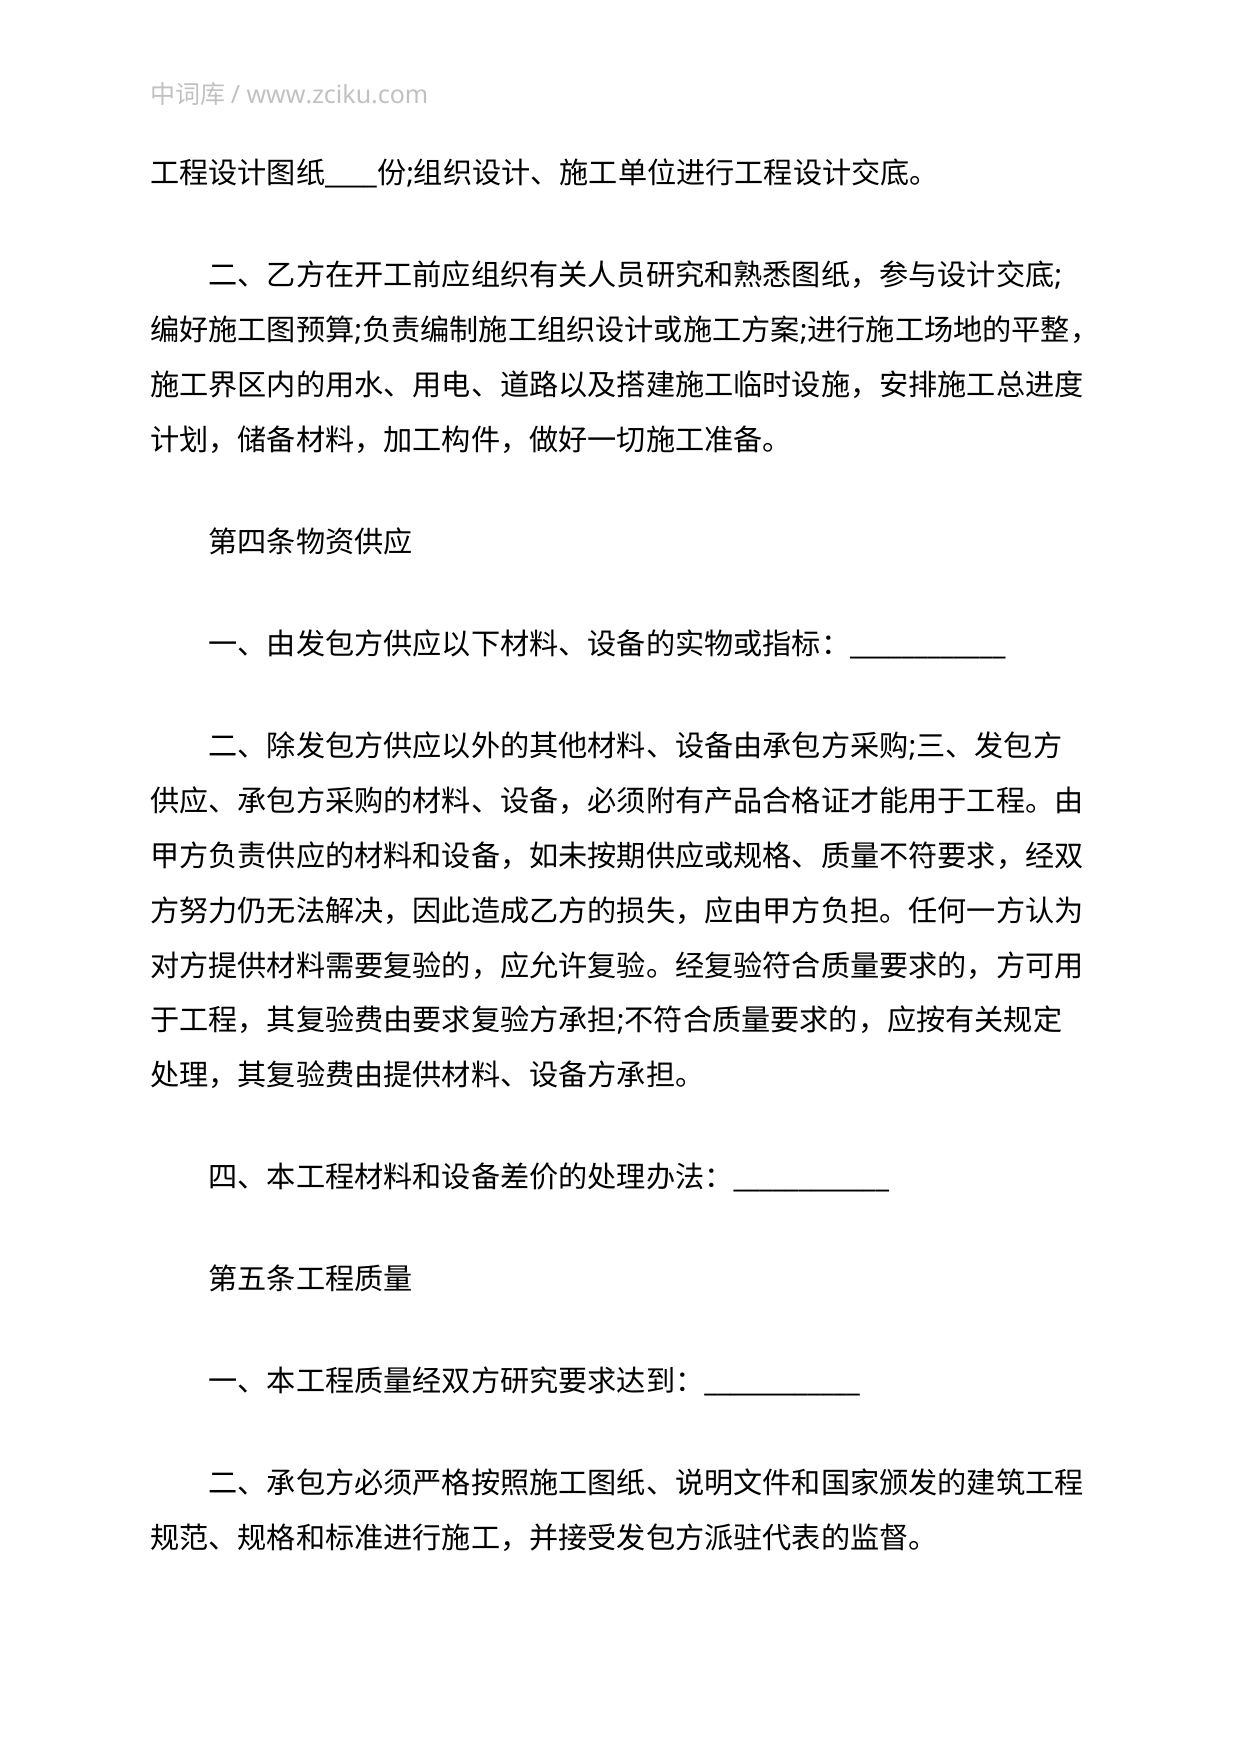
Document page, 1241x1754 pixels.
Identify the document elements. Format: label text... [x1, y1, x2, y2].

text 四、本工程材料和设备差价的处理办法：____________ [150, 1154, 1090, 1196]
text 第五条工程质量 [150, 1256, 1090, 1298]
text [150, 150, 1090, 192]
text 二、乙方在开工前应组织有关人员研究和熟悉图纸，参与设计交底;编好施工图预算;负责编制施工组织设计或施工方案;进行施工场地的平整，施工界区内的用水、用电、道路以及搭建施工临时设施，安排施工总进度计划，储备材料，加工构件，做好一切施工准备。 [150, 252, 1090, 459]
text 一、本工程质量经双方研究要求达到：____________ [150, 1357, 1090, 1400]
text 二、除发包方供应以外的其他材料、设备由承包方采购;三、发包方供应、承包方采购的材料、设备，必须附有产品合格证才能用于工程。由甲方负责供应的材料和设备，如未按期供应或规格、质量不符要求，经双方努力仍无法解决，因此造成乙方的损失，应由甲方负担。任何一方认为对方提供材料需要复验的，应允许复验。经复验符合质量要求的，方可用于工程，其复验费由要求复验方承担;不符合质量要求的，应按有关规定处理，其复验费由提供材料、设备方承担。 [150, 722, 1090, 1094]
text 二、承包方必须严格按照施工图纸、说明文件和国家颁发的建筑工程规范、规格和标准进行施工，并接受发包方派驻代表的监督。 [150, 1459, 1090, 1557]
text 一、由发包方供应以下材料、设备的实物或指标：____________ [150, 620, 1090, 663]
text 第四条物资供应 [150, 519, 1090, 561]
